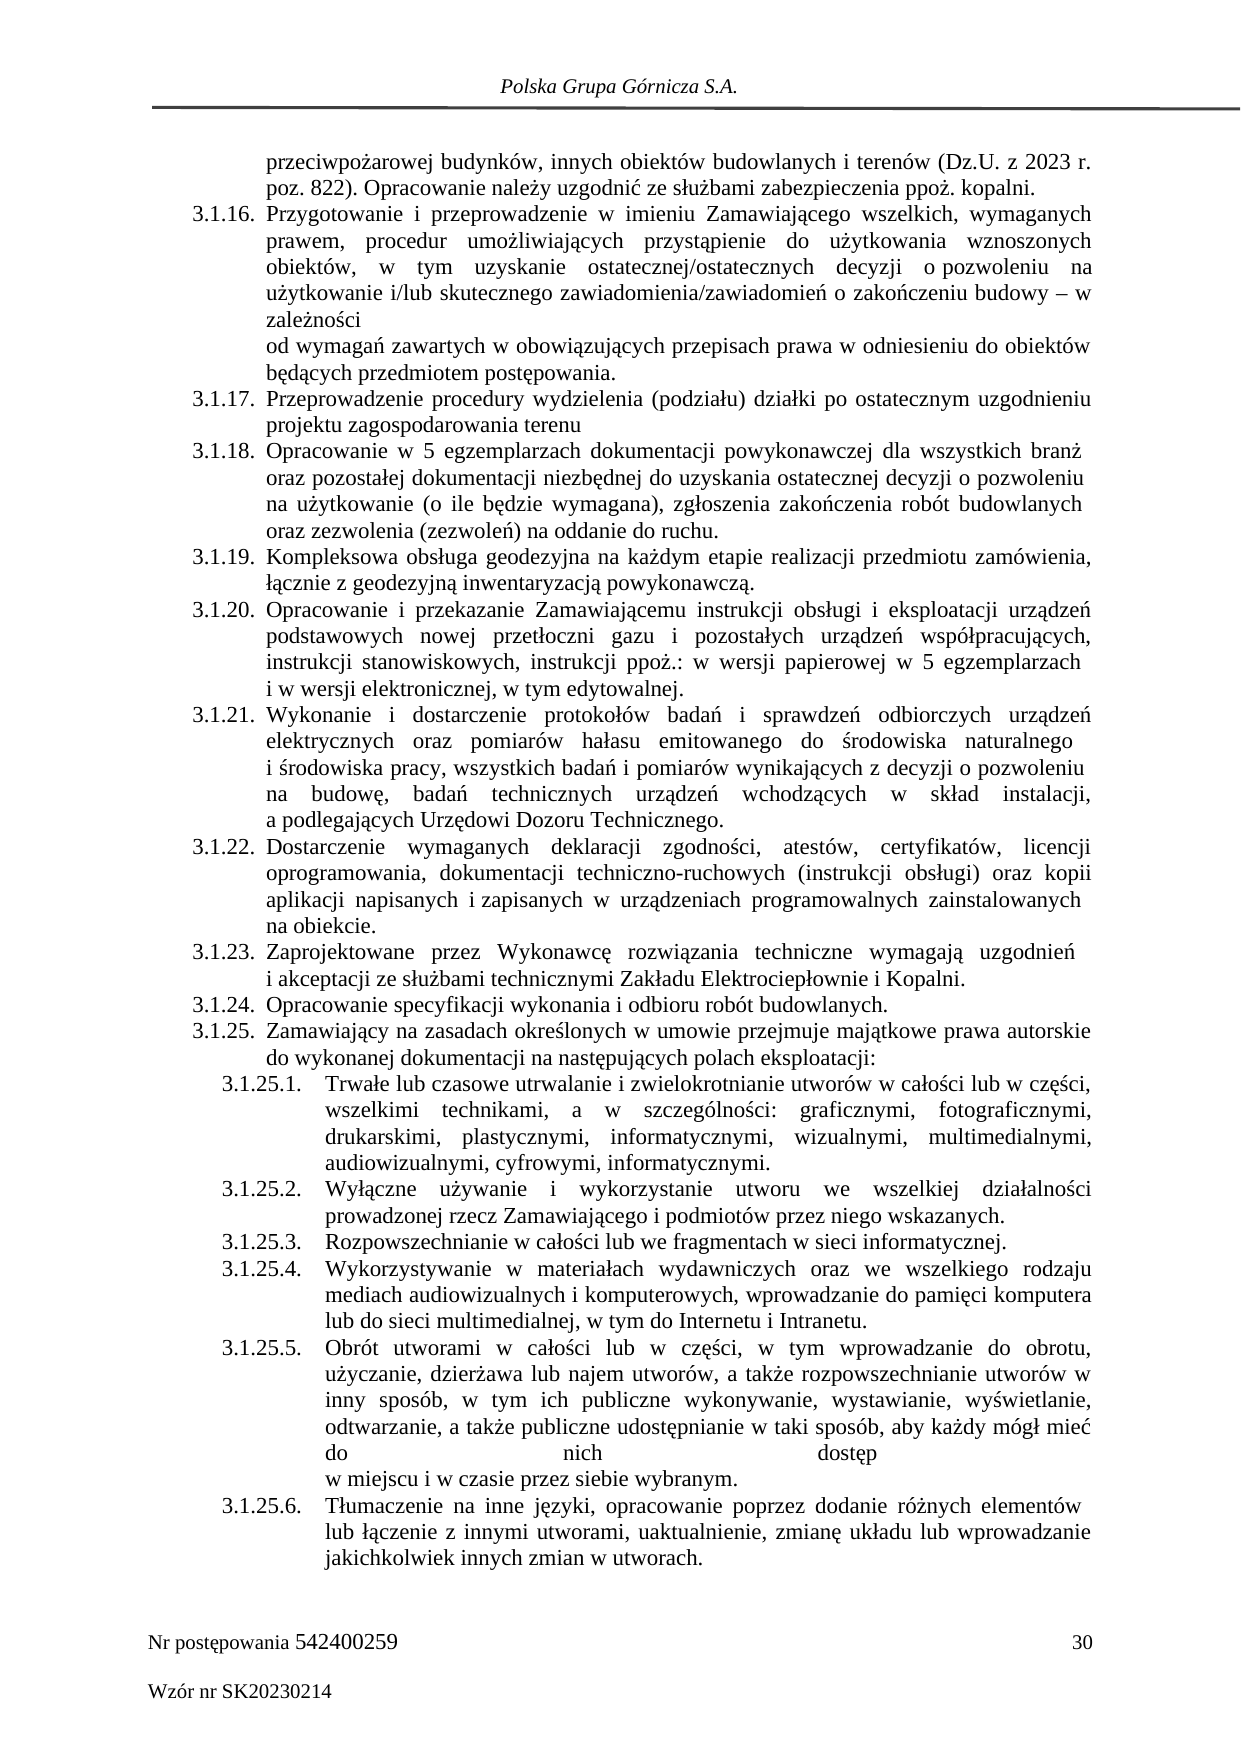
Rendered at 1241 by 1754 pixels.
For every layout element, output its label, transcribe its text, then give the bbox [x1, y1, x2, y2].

list Dostarczenie wymaganych deklaracji zgodności, atestów, certyfikatów, licencji oprogramowania, dokumentacji techniczno-ruchowych (instrukcji obsługi) oraz kopii aplikacji napisanych i zapisanych w urządzeniach programowalnych zainstalowanych na obiekcie. [192, 833, 1092, 938]
list Rozpowszechnianie w całości lub we fragmentach w sieci informatycznej. [222, 1228, 1092, 1254]
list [192, 148, 1092, 200]
list Wykonanie i dostarczenie protokołów badań i sprawdzeń odbiorczych urządzeń elektrycznych oraz pomiarów hałasu emitowanego do środowiska naturalnego i środowiska pracy, wszystkich badań i pomiarów wynikających z decyzji o pozwoleniu na budowę, badań technicznych urządzeń wchodzących w skład instalacji, a podlegających Urzędowi Dozoru Technicznego. [192, 701, 1092, 833]
list Obrót utworami w całości lub w części, w tym wprowadzanie do obrotu, użyczanie, dzierżawa lub najem utworów, a także rozpowszechnianie utworów w inny sposób, w tym ich publiczne wykonywanie, wystawianie, wyświetlanie, odtwarzanie, a także publiczne udostępnianie w taki sposób, aby każdy mógł mieć do nich dostęp w miejscu i w czasie przez siebie wybranym. [222, 1334, 1092, 1492]
list Kompleksowa obsługa geodezyjna na każdym etapie realizacji przedmiotu zamówienia, łącznie z geodezyjną inwentaryzacją powykonawczą. [192, 543, 1092, 596]
list Opracowanie specyfikacji wykonania i odbioru robót budowlanych. [192, 991, 1092, 1017]
list Opracowanie i przekazanie Zamawiającemu instrukcji obsługi i eksploatacji urządzeń podstawowych nowej przetłoczni gazu i pozostałych urządzeń współpracujących, instrukcji stanowiskowych, instrukcji ppoż.: w wersji papierowej w 5 egzemplarzach i w wersji elektronicznej, w tym edytowalnej. [192, 596, 1092, 701]
list Wykorzystywanie w materiałach wydawniczych oraz we wszelkiego rodzaju mediach audiowizualnych i komputerowych, wprowadzanie do pamięci komputera lub do sieci multimedialnej, w tym do Internetu i Intranetu. [222, 1254, 1092, 1334]
list Przeprowadzenie procedury wydzielenia (podziału) działki po ostatecznym uzgodnieniu projektu zagospodarowania terenu [192, 385, 1092, 438]
list Trwałe lub czasowe utrwalanie i zwielokrotnianie utworów w całości lub w części, wszelkimi technikami, a w szczególności: graficznymi, fotograficznymi, drukarskimi, plastycznymi, informatycznymi, wizualnymi, multimedialnymi, audiowizualnymi, cyfrowymi, informatycznymi. [222, 1070, 1092, 1176]
list Wyłączne używanie i wykorzystanie utworu we wszelkiej działalności prowadzonej rzecz Zamawiającego i podmiotów przez niego wskazanych. [222, 1176, 1092, 1228]
list Tłumaczenie na inne języki, opracowanie poprzez dodanie różnych elementów lub łączenie z innymi utworami, uaktualnienie, zmianę układu lub wprowadzanie jakichkolwiek innych zmian w utworach. [222, 1492, 1092, 1571]
list Zaprojektowane przez Wykonawcę rozwiązania techniczne wymagają uzgodnień i akceptacji ze służbami technicznymi Zakładu Elektrociepłownie i Kopalni. [192, 938, 1092, 991]
list Przygotowanie i przeprowadzenie w imieniu Zamawiającego wszelkich, wymaganych prawem, procedur umożliwiających przystąpienie do użytkowania wznoszonych obiektów, w tym uzyskanie ostatecznej/ostatecznych decyzji o pozwoleniu na użytkowanie i/lub skutecznego zawiadomienia/zawiadomień o zakończeniu budowy – w zależności od wymagań zawartych w obowiązujących przepisach prawa w odniesieniu do obiektów będących przedmiotem postępowania. [192, 200, 1092, 385]
list Opracowanie w 5 egzemplarzach dokumentacji powykonawczej dla wszystkich branż oraz pozostałej dokumentacji niezbędnej do uzyskania ostatecznej decyzji o pozwoleniu na użytkowanie (o ile będzie wymagana), zgłoszenia zakończenia robót budowlanych oraz zezwolenia (zezwoleń) na oddanie do ruchu. [192, 438, 1092, 543]
list Zamawiający na zasadach określonych w umowie przejmuje majątkowe prawa autorskie do wykonanej dokumentacji na następujących polach eksploatacji: [192, 1017, 1092, 1070]
